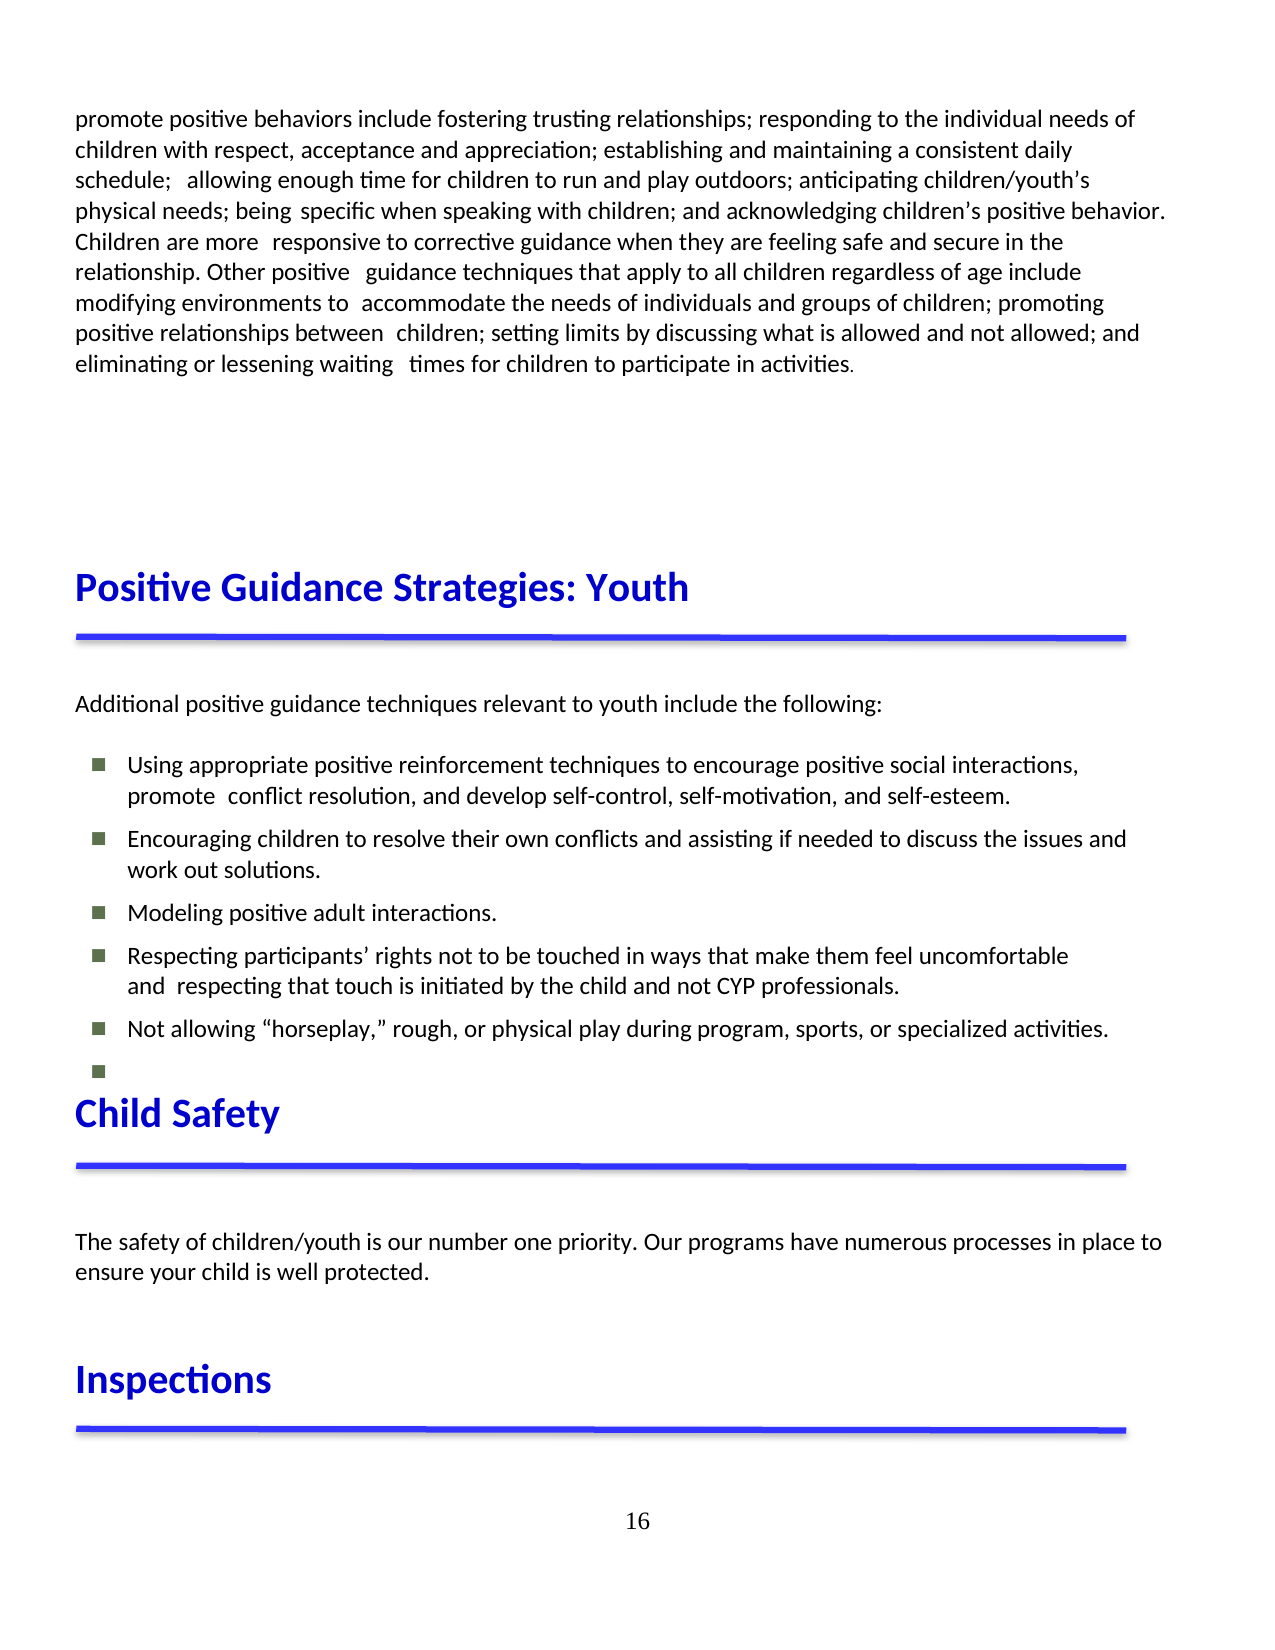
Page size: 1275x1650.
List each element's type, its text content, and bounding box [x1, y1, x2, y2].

text Inspections [75, 1353, 1167, 1404]
list Using appropriate positive reinforcement techniques to encourage positive social interactions, promote conflict resolution, and develop self-control, self-motivation, and self-esteem. [89, 749, 1167, 811]
list Respecting participants’ rights not to be touched in ways that make them feel uncomfortable and respecting that touch is initiated by the child and not CYP professionals. [89, 940, 1107, 1001]
text Child Safety [75, 1087, 1200, 1137]
list Encouraging children to resolve their own conflicts and assisting if needed to discuss the issues and work out solutions. [89, 823, 1133, 884]
list Modeling positive adult interactions. [89, 897, 1200, 927]
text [75, 103, 1167, 378]
text The safety of children/youth is our number one priority. Our programs have numerous processes in place to ensure your child is well protected. [75, 1226, 1167, 1287]
text Additional positive guidance techniques relevant to youth include the following: [75, 688, 1200, 718]
text Positive Guidance Strategies: Youth [75, 561, 1200, 612]
list Not allowing “horseplay,” rough, or physical play during program, sports, or specialized activities. [89, 1013, 1200, 1044]
